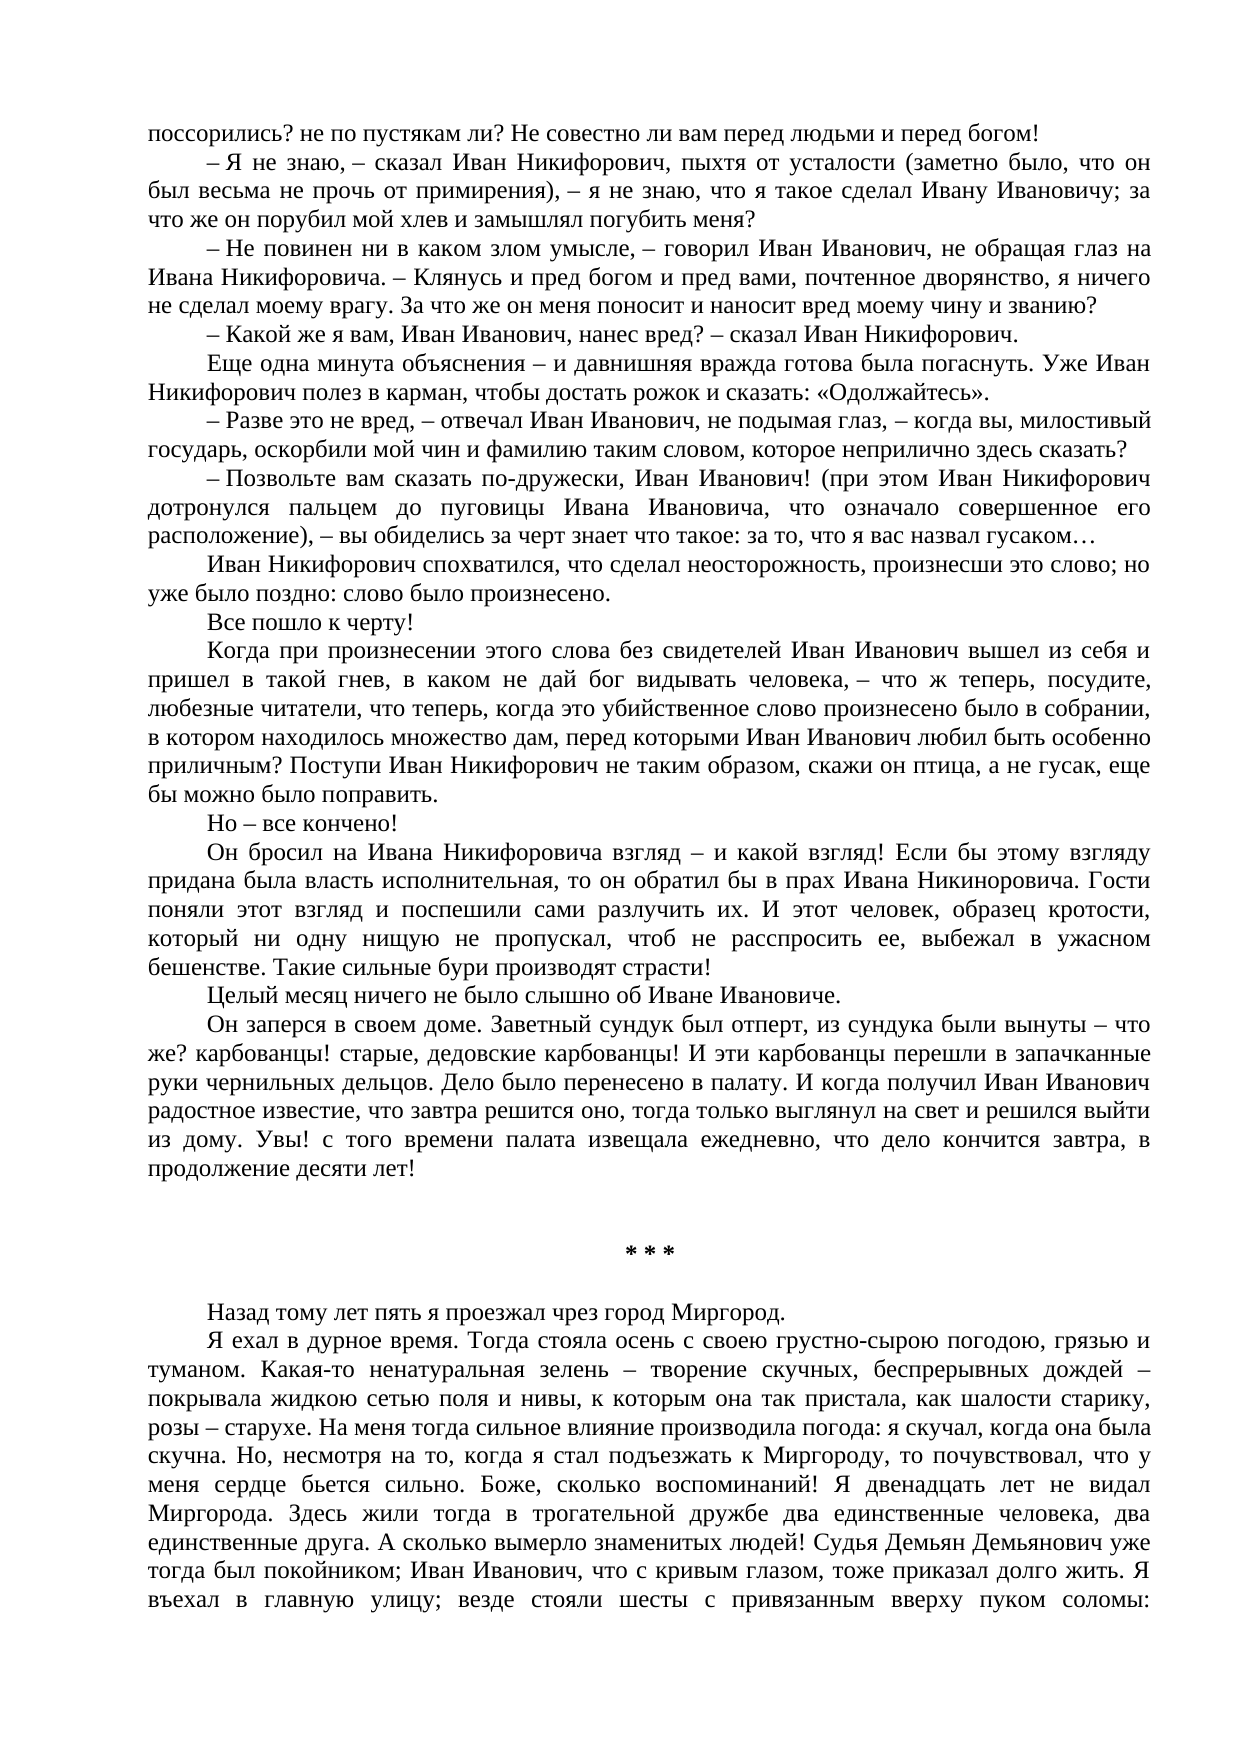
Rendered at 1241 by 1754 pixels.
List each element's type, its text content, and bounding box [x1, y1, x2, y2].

text Иван Никифорович спохватился, что сделал неосторожность, произнесши это слово; но уже было поздно: слово было произнесено. [148, 549, 1152, 607]
subtitle * * * [148, 1239, 1152, 1268]
text Когда при произнесении этого слова без свидетелей Иван Иванович вышел из себя и пришел в такой гнев, в каком не дай бог видывать человека, – что ж теперь, посудите, любезные читатели, что теперь, когда это убийственное слово произнесено было в собрании, в котором находилось множество дам, перед которыми Иван Иванович любил быть особенно приличным? Поступи Иван Никифорович не таким образом, скажи он птица, а не гусак, еще бы можно было поправить. [148, 636, 1152, 808]
text – Разве это не вред, – отвечал Иван Иванович, не подымая глаз, – когда вы, милостивый государь, оскорбили мой чин и фамилию таким словом, которое неприлично здесь сказать? [148, 406, 1152, 463]
text Но – все кончено! [148, 808, 1152, 837]
text Назад тому лет пять я проезжал чрез город Миргород. [148, 1297, 1152, 1326]
text – Позвольте вам сказать по-дружески, Иван Иванович! (при этом Иван Никифорович дотронулся пальцем до пуговицы Ивана Ивановича, что означало совершенное его расположение), – вы обиделись за черт знает что такое: за то, что я вас назвал гусаком… [148, 463, 1152, 549]
text Он бросил на Ивана Никифоровича взгляд – и какой взгляд! Если бы этому взгляду придана была власть исполнительная, то он обратил бы в прах Ивана Никиноровича. Гости поняли этот взгляд и поспешили сами разлучить их. И этот человек, образец кротости, который ни одну нищую не пропускал, чтоб не расспросить ее, выбежал в ужасном бешенстве. Такие сильные бури производят страсти! [148, 837, 1152, 981]
text – Не повинен ни в каком злом умысле, – говорил Иван Иванович, не обращая глаз на Ивана Никифоровича. – Клянусь и пред богом и пред вами, почтенное дворянство, я ничего не сделал моему врагу. За что же он меня поносит и наносит вред моему чину и званию? [148, 233, 1152, 319]
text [148, 1326, 1152, 1613]
text Целый месяц ничего не было слышно об Иване Ивановиче. [148, 981, 1152, 1009]
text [148, 118, 1152, 147]
text Все пошло к черту! [148, 607, 1152, 636]
text – Я не знаю, – сказал Иван Никифорович, пыхтя от усталости (заметно было, что он был весьма не прочь от примирения), – я не знаю, что я такое сделал Ивану Ивановичу; за что же он порубил мой хлев и замышлял погубить меня? [148, 147, 1152, 233]
text Он заперся в своем доме. Заветный сундук был отперт, из сундука были вынуты – что же? карбованцы! старые, дедовские карбованцы! И эти карбованцы перешли в запачканные руки чернильных дельцов. Дело было перенесено в палату. И когда получил Иван Иванович радостное известие, что завтра решится оно, тогда только выглянул на свет и решился выйти из дому. Увы! с того времени палата извещала ежедневно, что дело кончится завтра, в продолжение десяти лет! [148, 1009, 1152, 1182]
text Еще одна минута объяснения – и давнишняя вражда готова была погаснуть. Уже Иван Никифорович полез в карман, чтобы достать рожок и сказать: «Одолжайтесь». [148, 348, 1152, 406]
text – Какой же я вам, Иван Иванович, нанес вред? – сказал Иван Никифорович. [148, 319, 1152, 348]
